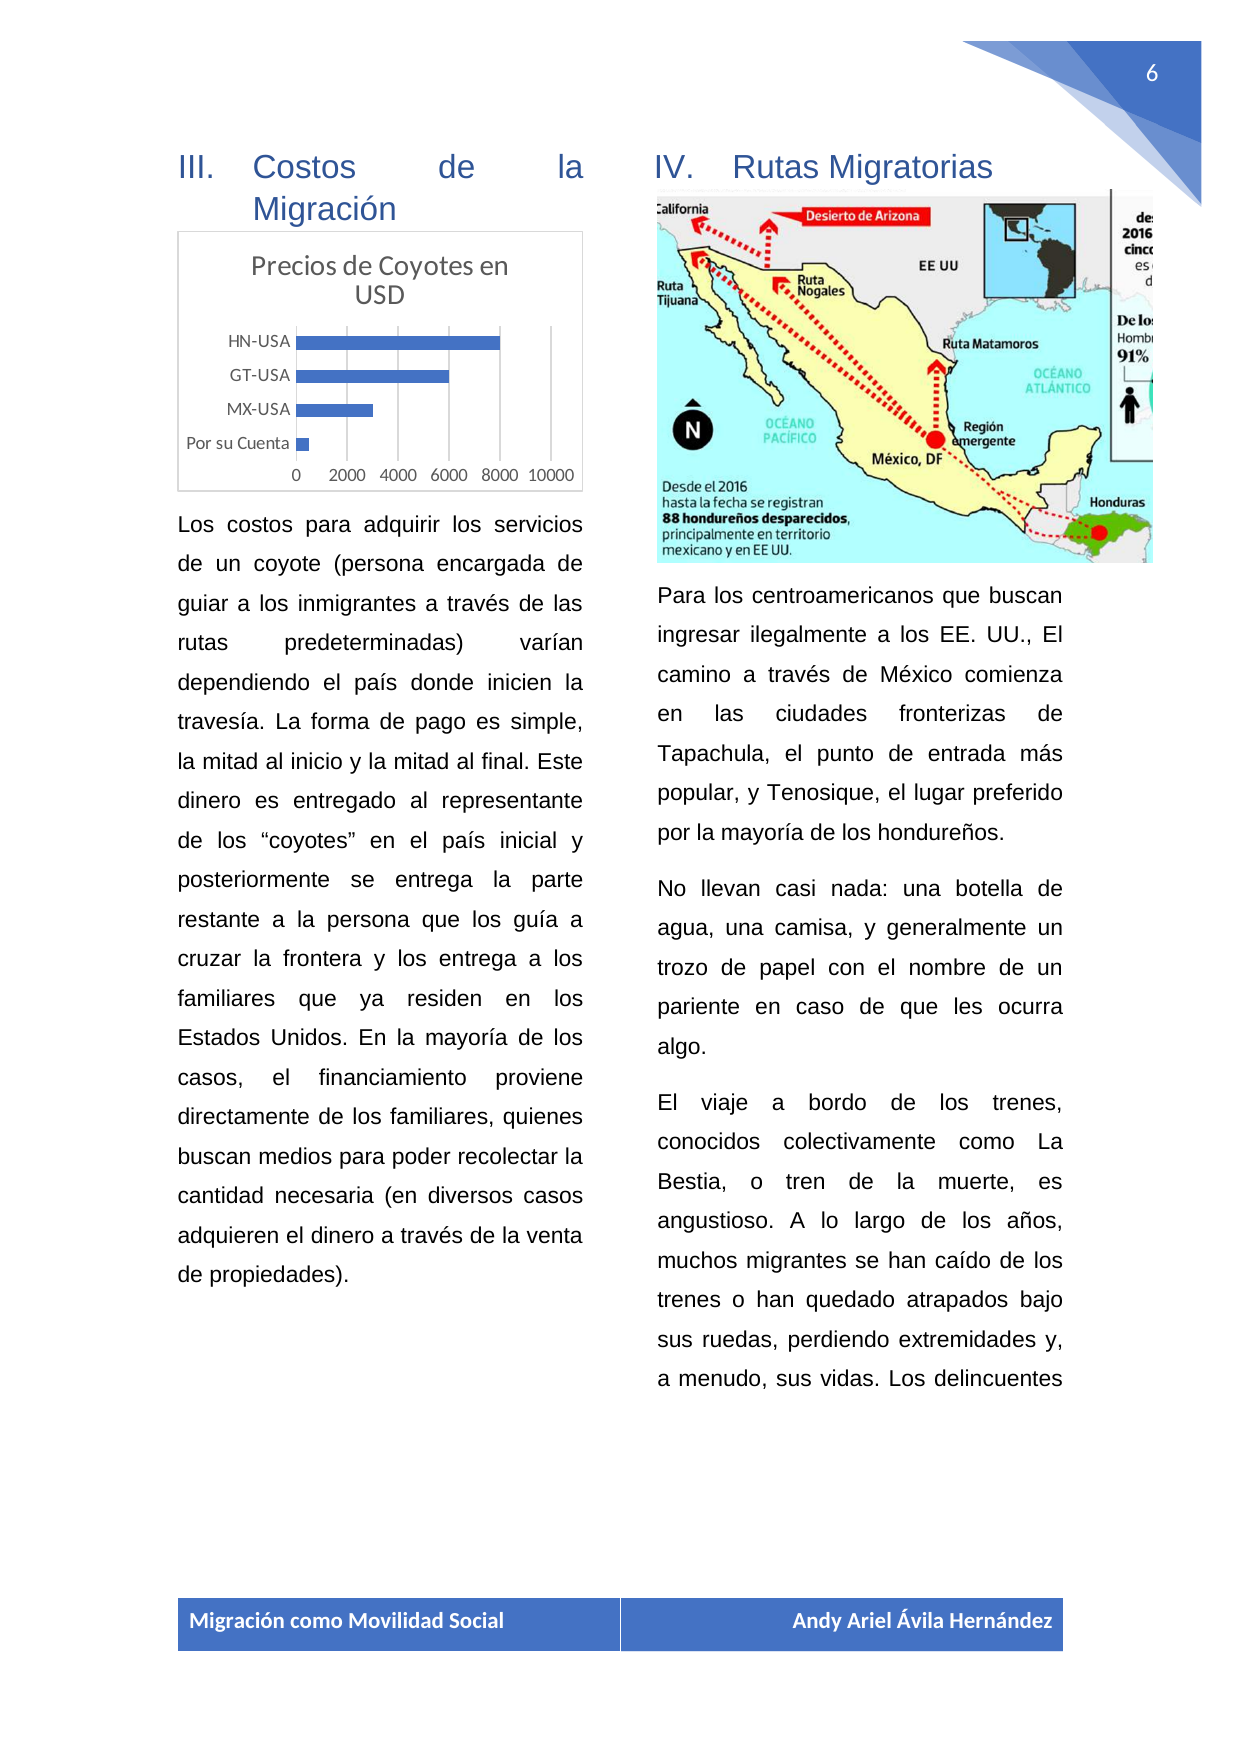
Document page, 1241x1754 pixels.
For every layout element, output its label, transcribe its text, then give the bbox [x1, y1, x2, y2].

subtitle Rutas Migratorias [694, 148, 1063, 186]
text Los costos para adquirir los servicios de un coyote (persona encargada de guiar a los inmigrantes a través de las rutas predeterminadas) varían dependiendo el país donde inicien la travesía. La forma de pago es simple, la mitad al inicio y la mitad al final. Este dinero es entregado al representante de los “coyotes” en el país inicial y posteriormente se entrega la parte restante a la persona que los guía a cruzar la frontera y los entrega a los familiares que ya residen en los Estados Unidos. En la mayoría de los casos, el financiamiento proviene directamente de los familiares, quienes buscan medios para poder recolectar la cantidad necesaria (en diversos casos adquieren el dinero a través de la venta de propiedades). [177, 511, 583, 1287]
picture [657, 41, 1202, 563]
text Para los centroamericanos que buscan ingresar ilegalmente a los EE. UU., El camino a través de México comienza en las ciudades fronterizas de Tapachula, el punto de entrada más popular, y Tenosique, el lugar preferido por la mayoría de los hondureños. [657, 582, 1063, 845]
subtitle Costos de la Migración [215, 148, 583, 227]
text No llevan casi nada: una botella de agua, una camisa, y generalmente un trozo de papel con el nombre de un pariente en caso de que les ocurra algo. [657, 875, 1063, 1059]
